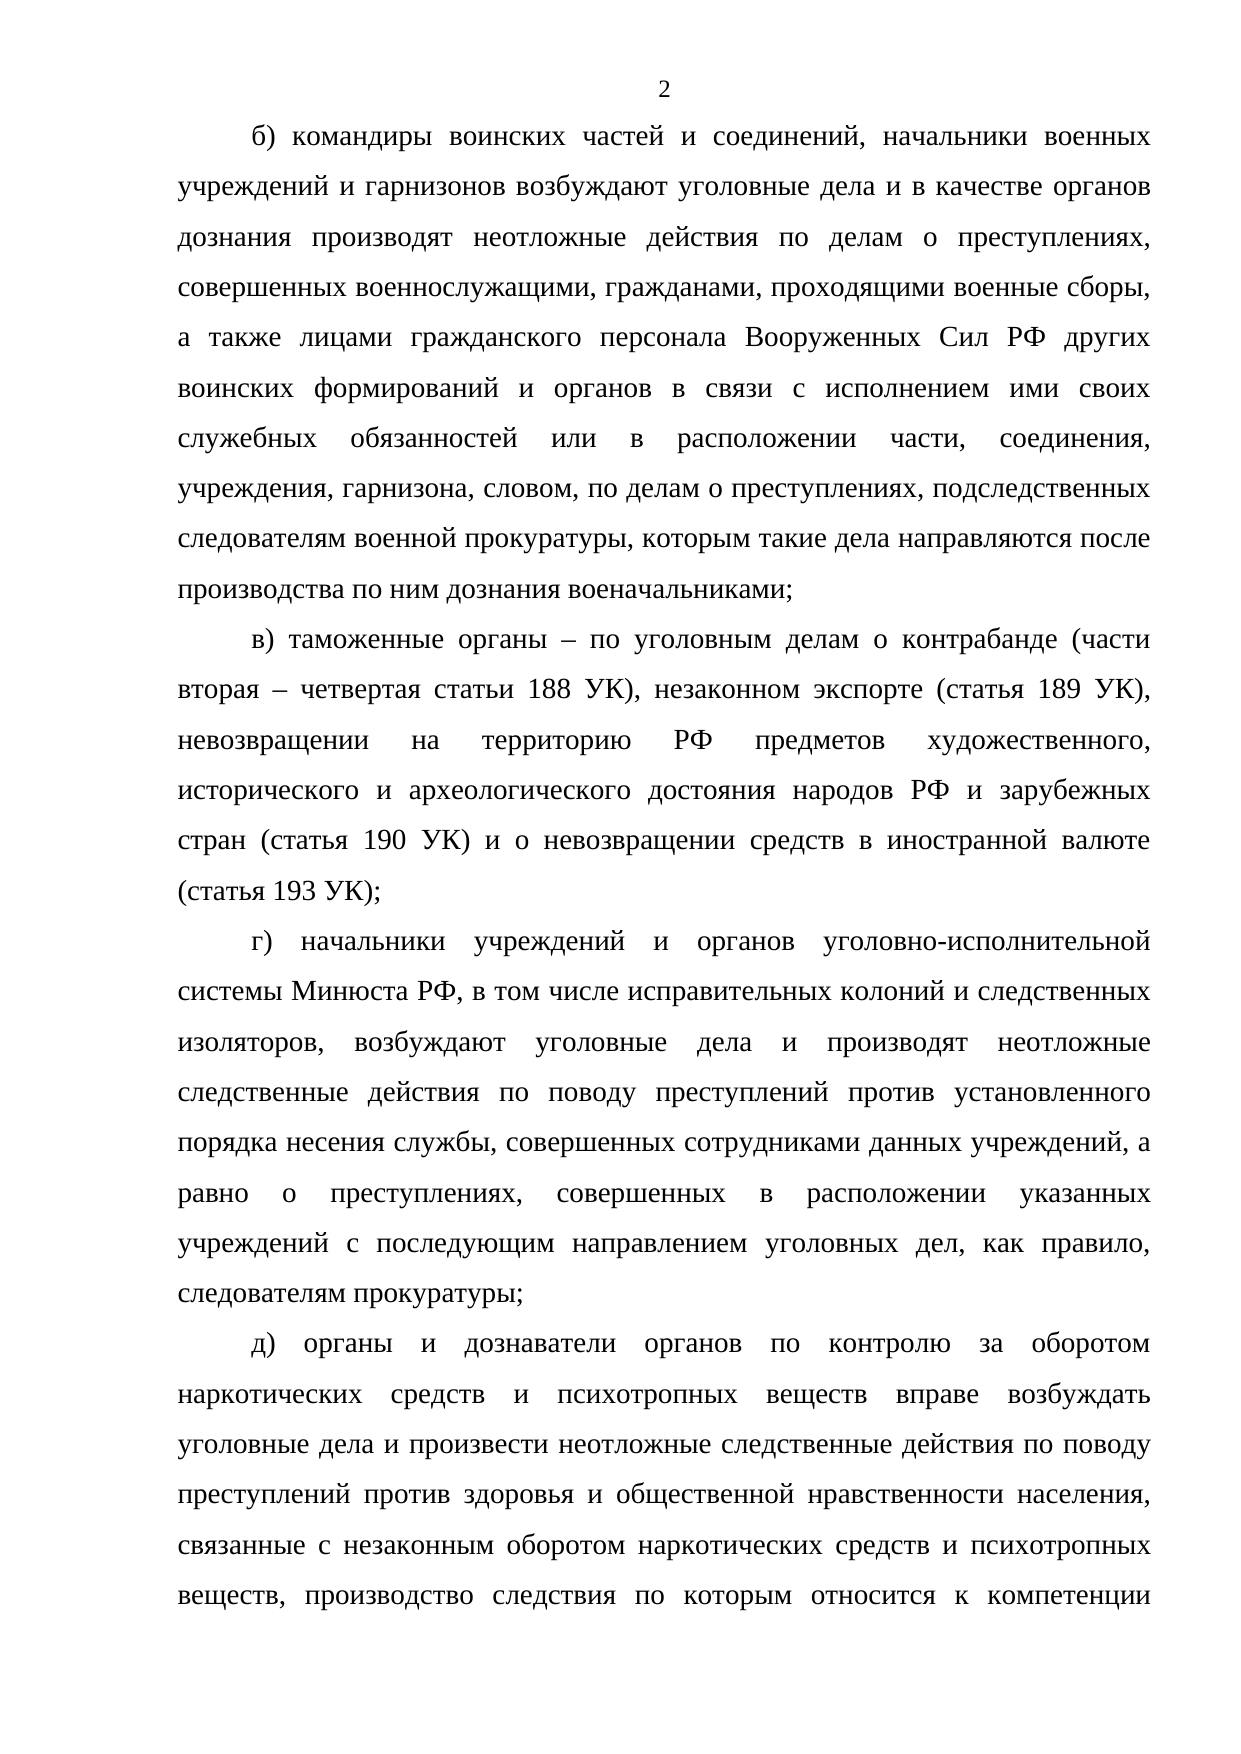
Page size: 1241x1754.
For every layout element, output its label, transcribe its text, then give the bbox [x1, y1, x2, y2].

text б) командиры воинских частей и соединений, начальники военных учреждений и гарнизонов возбуждают уголовные дела и в качестве органов дознания производят неотложные действия по делам о преступлениях, совершенных военнослужащими, гражданами, проходящими военные сборы, а также лицами гражданского персонала Вооруженных Сил РФ других воинских формирований и органов в связи с исполнением ими своих служебных обязанностей или в расположении части, соединения, учреждения, гарнизона, словом, по делам о преступлениях, подследственных следователям военной прокуратуры, которым такие дела направляются после производства по ним дознания военачальниками; [177, 118, 1152, 604]
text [177, 1326, 1152, 1611]
text г) начальники учреждений и органов уголовно-исполнительной системы Минюста РФ, в том числе исправительных колоний и следственных изоляторов, возбуждают уголовные дела и производят неотложные следственные действия по поводу преступлений против установленного порядка несения службы, совершенных сотрудниками данных учреждений, а равно о преступлениях, совершенных в расположении указанных учреждений с последующим направлением уголовных дел, как правило, следователям прокуратуры; [177, 923, 1152, 1309]
text в) таможенные органы – по уголовным делам о контрабанде (части вторая – четвертая статьи 188 УК), незаконном экспорте (статья 189 УК), невозвращении на территорию РФ предметов художественного, исторического и археологического достояния народов РФ и зарубежных стран (статья 190 УК) и о невозвращении средств в иностранной валюте (статья 193 УК); [177, 621, 1152, 906]
